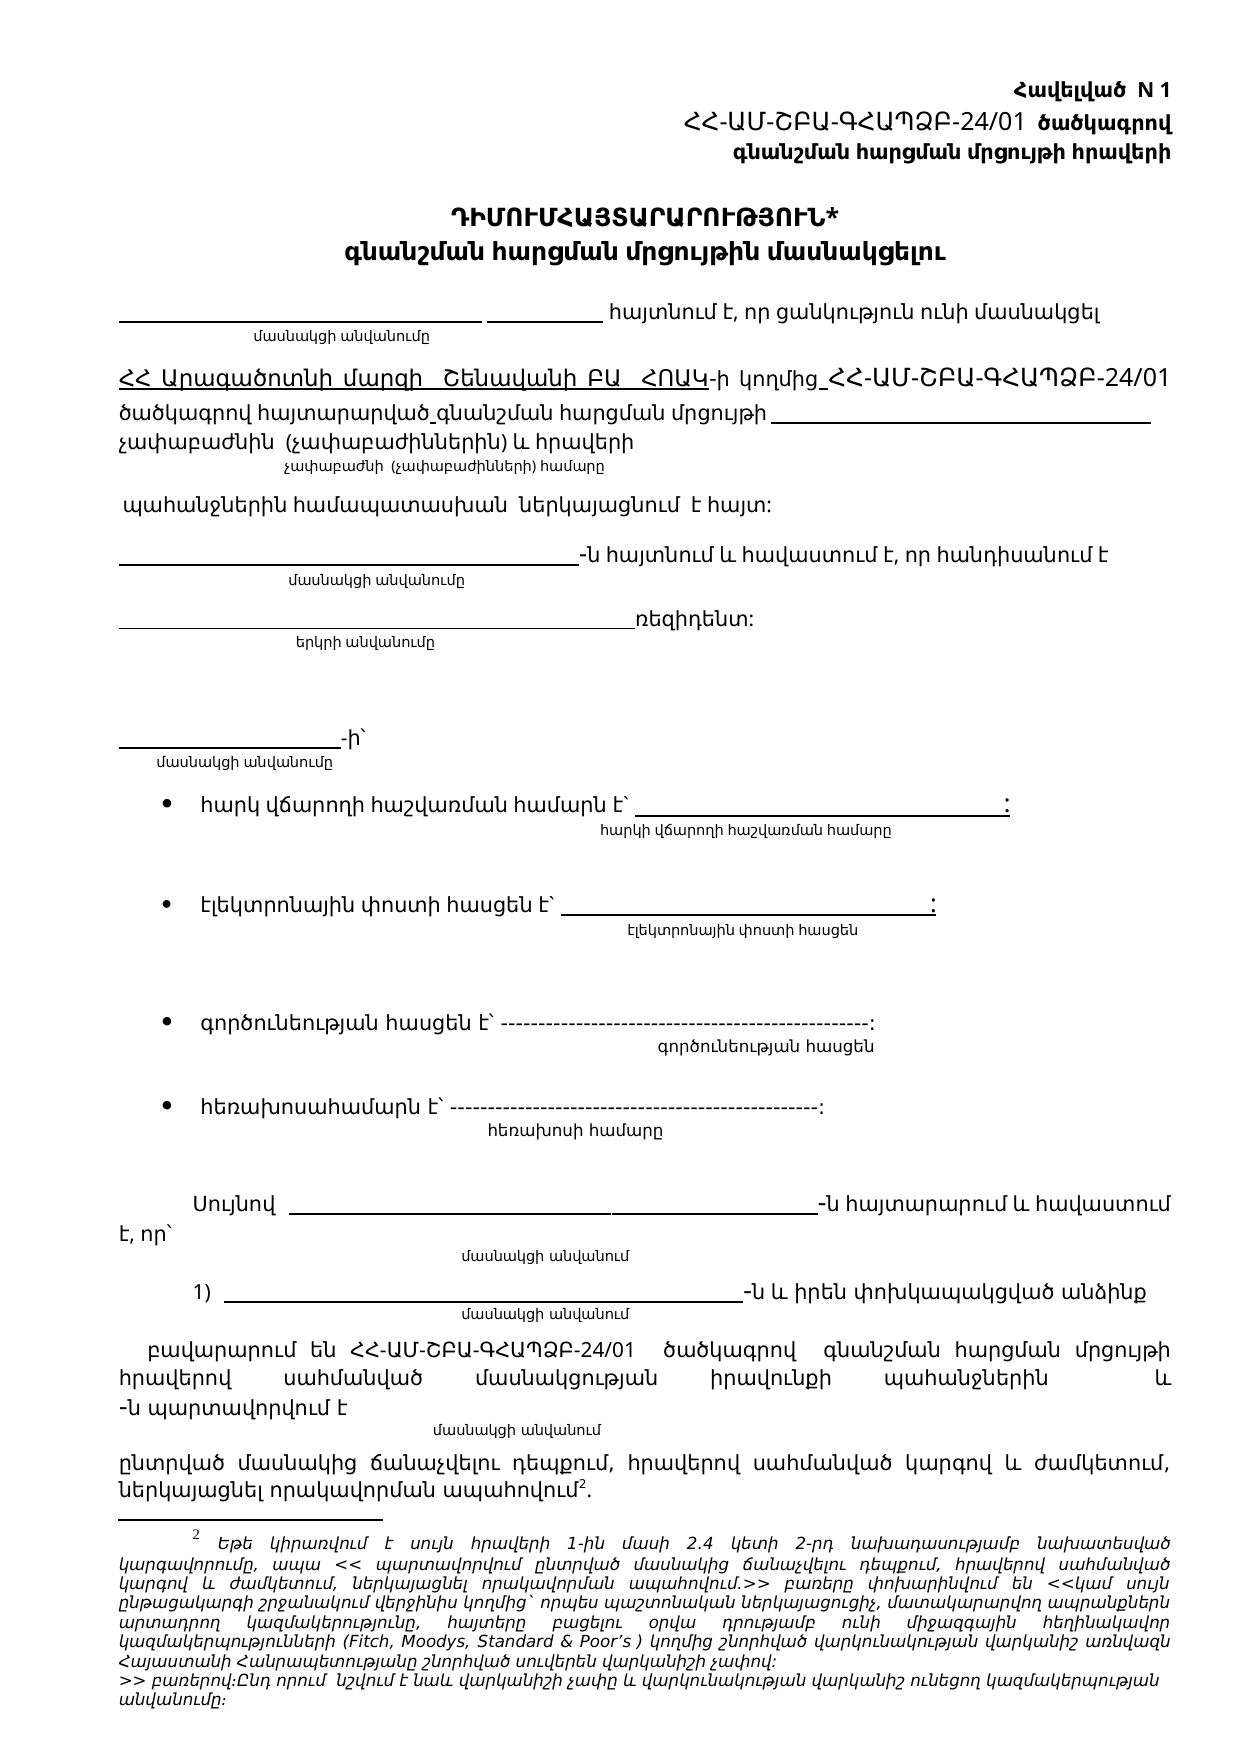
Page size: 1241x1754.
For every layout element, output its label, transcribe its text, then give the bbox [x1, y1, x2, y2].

subtitle գնանշման հարցման մրցույթին մասնակցելու [118, 234, 1171, 268]
text մասնակցի անվանում [118, 1421, 1171, 1451]
list գործունեության հասցեն է՝ -------------------------------------------------: [163, 1008, 1171, 1036]
text բավարարում են ՀՀ-ԱՄ-ՇԲԱ-ԳՀԱՊՁԲ-24/01 ծածկագրով գնանշման հարցման մրցույթի հրավերով սահմանված մասնակցության իրավունքի պահանջներին և -ն պարտավորվում է [118, 1335, 1171, 1421]
text -ն հայտնում և հավաստում է, որ հանդիսանում է [118, 536, 1171, 569]
text Սույնով -ն հայտարարում և հավաստում է, որ՝ [118, 1189, 1171, 1247]
text պահանջներին համապատասխան ներկայացնում է հայտ: [118, 490, 1171, 518]
text ԴԻՄՈՒՄՀԱՅՏԱՐԱՐՈՒԹՅՈՒՆ* [118, 200, 1171, 234]
text մասնակցի անվանում [118, 1247, 1171, 1277]
list հարկ վճարողի հաշվառման համարն է` : [163, 786, 1171, 820]
text էլեկտրոնային փոստի հասցեն [118, 919, 1171, 953]
text -ի՝ [118, 723, 1171, 752]
text հայտնում է, որ ցանկություն ունի մասնակցել [118, 297, 1171, 325]
text հեռախոսի համարը [487, 1121, 1171, 1140]
text 1) -ն և իրեն փոխկապակցված անձինք [118, 1277, 1171, 1306]
text Հավելված N 1 [118, 75, 1171, 103]
text գործունեության հասցեն [118, 1036, 1171, 1056]
list հեռախոսահամարն է՝ -------------------------------------------------: [163, 1092, 1171, 1121]
text մասնակցի անվանումը [118, 752, 1171, 786]
text գնանշման հարցման մրցույթի հրավերի [118, 137, 1171, 166]
text ռեզիդենտ: [118, 604, 1171, 632]
text մասնակցի անվանումը [118, 325, 1171, 359]
text ՀՀ-ԱՄ-ՇԲԱ-ԳՀԱՊՁԲ-24/01 ծածկագրով [118, 103, 1171, 137]
list էլեկտրոնային փոստի հասցեն է` : [163, 885, 1171, 919]
text հարկի վճարողի հաշվառման համարը [266, 820, 1171, 854]
text ընտրված մասնակից ճանաչվելու դեպքում, հրավերով սահմանված կարգով և ժամկետում, ներկայացնել որակավորման ապահովում. [118, 1451, 1171, 1503]
text ՀՀ Արագածոտնի մարզի Շենավանի ԲԱ ՀՈԱԿ-ի կողմից ՀՀ-ԱՄ-ՇԲԱ-ԳՀԱՊՁԲ-24/01 ծածկագրով հայտարարված գնանշման հարցման մրցույթի չափաբաժնին (չափաբաժիններին) և հրավերի [118, 359, 1171, 456]
text մասնակցի անվանումը [118, 569, 1171, 604]
text երկրի անվանումը [118, 632, 1171, 666]
text չափաբաժնի (չափաբաժինների) համարը [118, 456, 1171, 490]
text մասնակցի անվանում [118, 1306, 1171, 1335]
